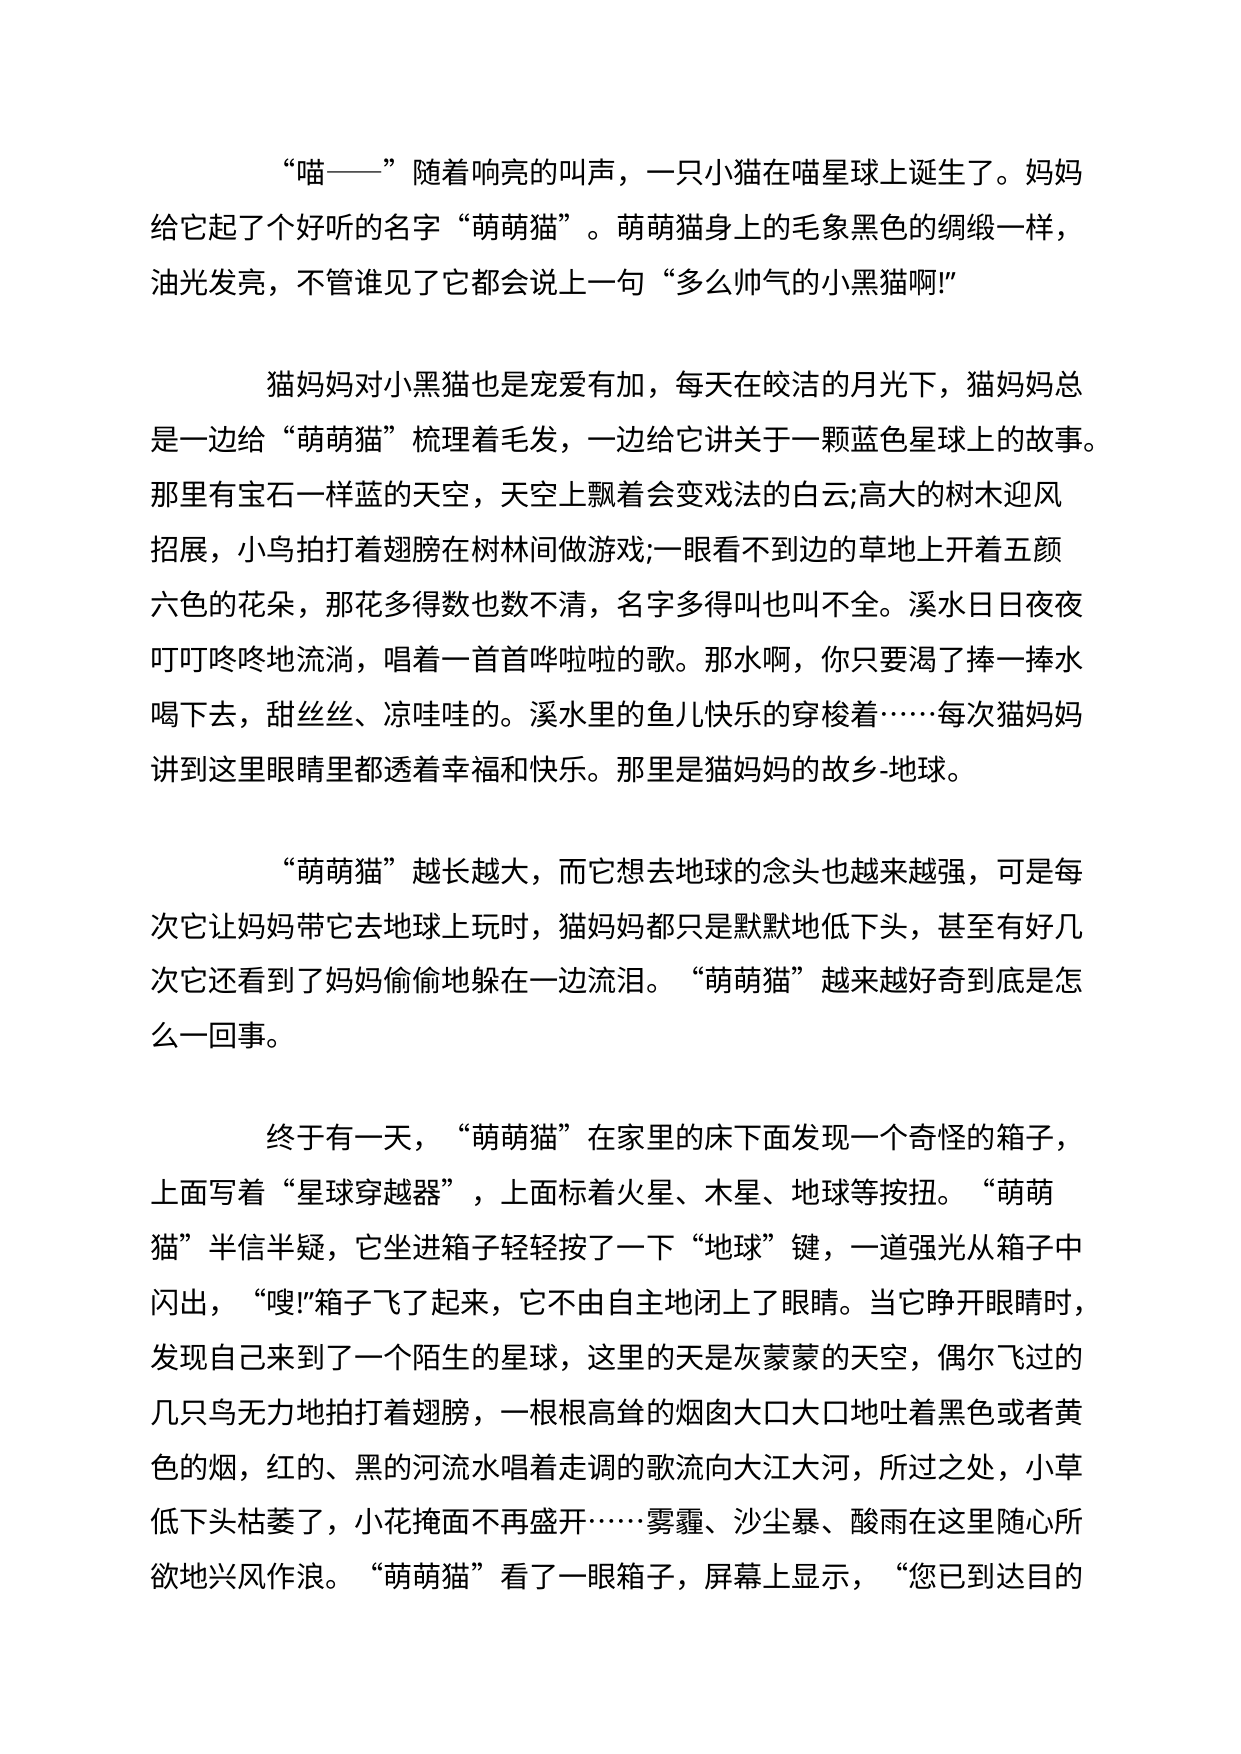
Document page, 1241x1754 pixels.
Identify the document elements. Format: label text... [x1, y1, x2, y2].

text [150, 1115, 1090, 1596]
text “萌萌猫”越长越大，而它想去地球的念头也越来越强，可是每次它让妈妈带它去地球上玩时，猫妈妈都只是默默地低下头，甚至有好几次它还看到了妈妈偷偷地躲在一边流泪。“萌萌猫”越来越好奇到底是怎么一回事。 [150, 848, 1090, 1055]
text “喵——”随着响亮的叫声，一只小猫在喵星球上诞生了。妈妈给它起了个好听的名字“萌萌猫”。萌萌猫身上的毛象黑色的绸缎一样，油光发亮，不管谁见了它都会说上一句“多么帅气的小黑猫啊!” [150, 150, 1090, 302]
text 猫妈妈对小黑猫也是宠爱有加，每天在皎洁的月光下，猫妈妈总是一边给“萌萌猫”梳理着毛发，一边给它讲关于一颗蓝色星球上的故事。那里有宝石一样蓝的天空，天空上飘着会变戏法的白云;高大的树木迎风招展，小鸟拍打着翅膀在树林间做游戏;一眼看不到边的草地上开着五颜六色的花朵，那花多得数也数不清，名字多得叫也叫不全。溪水日日夜夜叮叮咚咚地流淌，唱着一首首哗啦啦的歌。那水啊，你只要渴了捧一捧水喝下去，甜丝丝、凉哇哇的。溪水里的鱼儿快乐的穿梭着……每次猫妈妈讲到这里眼睛里都透着幸福和快乐。那里是猫妈妈的故乡-地球。 [150, 362, 1090, 789]
